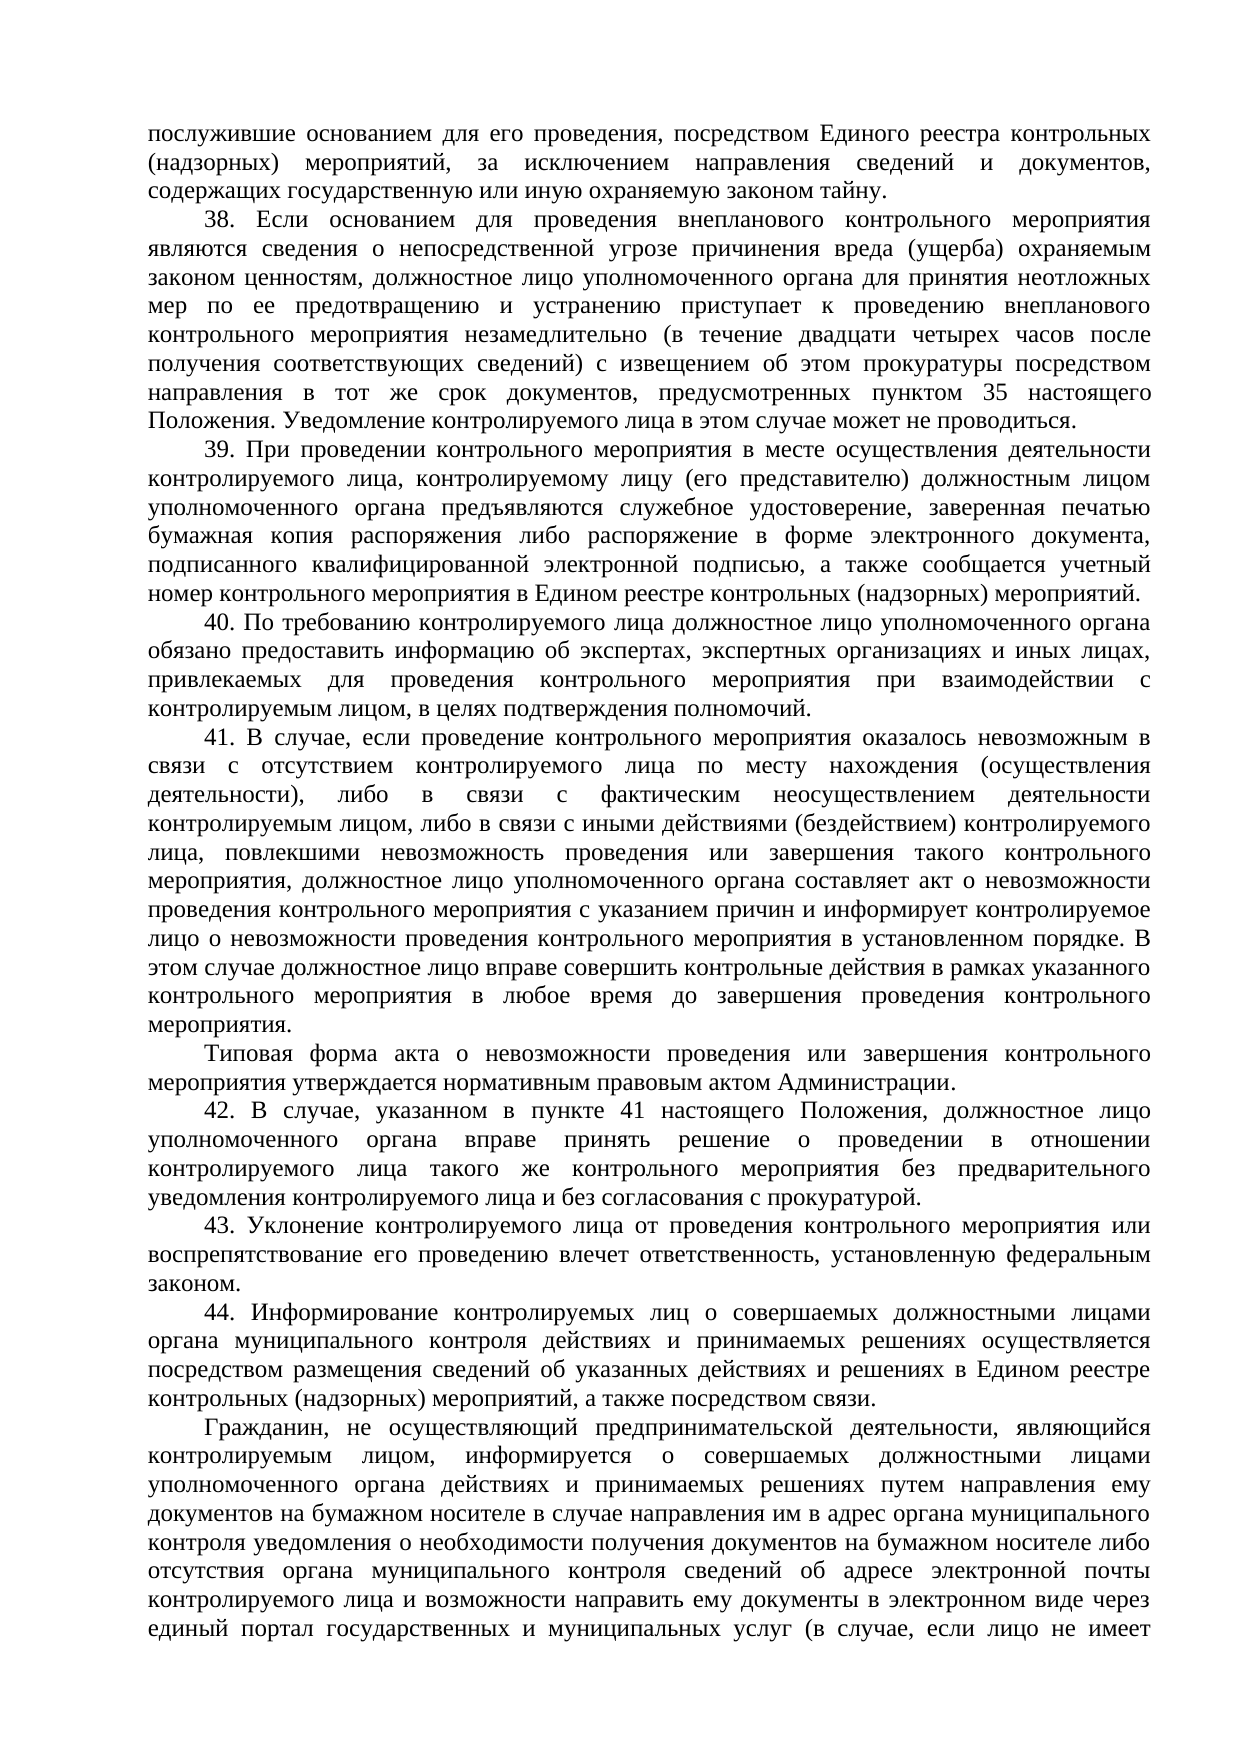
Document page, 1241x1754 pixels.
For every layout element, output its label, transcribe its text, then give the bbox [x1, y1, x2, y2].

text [148, 118, 1152, 204]
text 39. При проведении контрольного мероприятия в месте осуществления деятельности контролируемого лица, контролируемому лицу (его представителю) должностным лицом уполномоченного органа предъявляются служебное удостоверение, заверенная печатью бумажная копия распоряжения либо распоряжение в форме электронного документа, подписанного квалифицированной электронной подписью, а также сообщается учетный номер контрольного мероприятия в Едином реестре контрольных (надзорных) мероприятий. [148, 434, 1152, 607]
text 40. По требованию контролируемого лица должностное лицо уполномоченного органа обязано предоставить информацию об экспертах, экспертных организациях и иных лицах, привлекаемых для проведения контрольного мероприятия при взаимодействии с контролируемым лицом, в целях подтверждения полномочий. [148, 607, 1152, 722]
text 42. В случае, указанном в пункте 41 настоящего Положения, должностное лицо уполномоченного органа вправе принять решение о проведении в отношении контролируемого лица такого же контрольного мероприятия без предварительного уведомления контролируемого лица и без согласования с прокуратурой. [148, 1096, 1152, 1211]
text 38. Если основанием для проведения внепланового контрольного мероприятия являются сведения о непосредственной угрозе причинения вреда (ущерба) охраняемым законом ценностям, должностное лицо уполномоченного органа для принятия неотложных мер по ее предотвращению и устранению приступает к проведению внепланового контрольного мероприятия незамедлительно (в течение двадцати четырех часов после получения соответствующих сведений) с извещением об этом прокуратуры посредством направления в тот же срок документов, предусмотренных пунктом 35 настоящего Положения. Уведомление контролируемого лица в этом случае может не проводиться. [148, 204, 1152, 434]
text 41. В случае, если проведение контрольного мероприятия оказалось невозможным в связи с отсутствием контролируемого лица по месту нахождения (осуществления деятельности), либо в связи с фактическим неосуществлением деятельности контролируемым лицом, либо в связи с иными действиями (бездействием) контролируемого лица, повлекшими невозможность проведения или завершения такого контрольного мероприятия, должностное лицо уполномоченного органа составляет акт о невозможности проведения контрольного мероприятия с указанием причин и информирует контролируемое лицо о невозможности проведения контрольного мероприятия в установленном порядке. В этом случае должностное лицо вправе совершить контрольные действия в рамках указанного контрольного мероприятия в любое время до завершения проведения контрольного мероприятия. [148, 722, 1152, 1038]
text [148, 1412, 1152, 1642]
text Типовая форма акта о невозможности проведения или завершения контрольного мероприятия утверждается нормативным правовым актом Администрации. [148, 1038, 1152, 1096]
text 44. Информирование контролируемых лиц о совершаемых должностными лицами органа муниципального контроля действиях и принимаемых решениях осуществляется посредством размещения сведений об указанных действиях и решениях в Едином реестре контрольных (надзорных) мероприятий, а также посредством связи. [148, 1297, 1152, 1412]
text 43. Уклонение контролируемого лица от проведения контрольного мероприятия или воспрепятствование его проведению влечет ответственность, установленную федеральным законом. [148, 1211, 1152, 1297]
